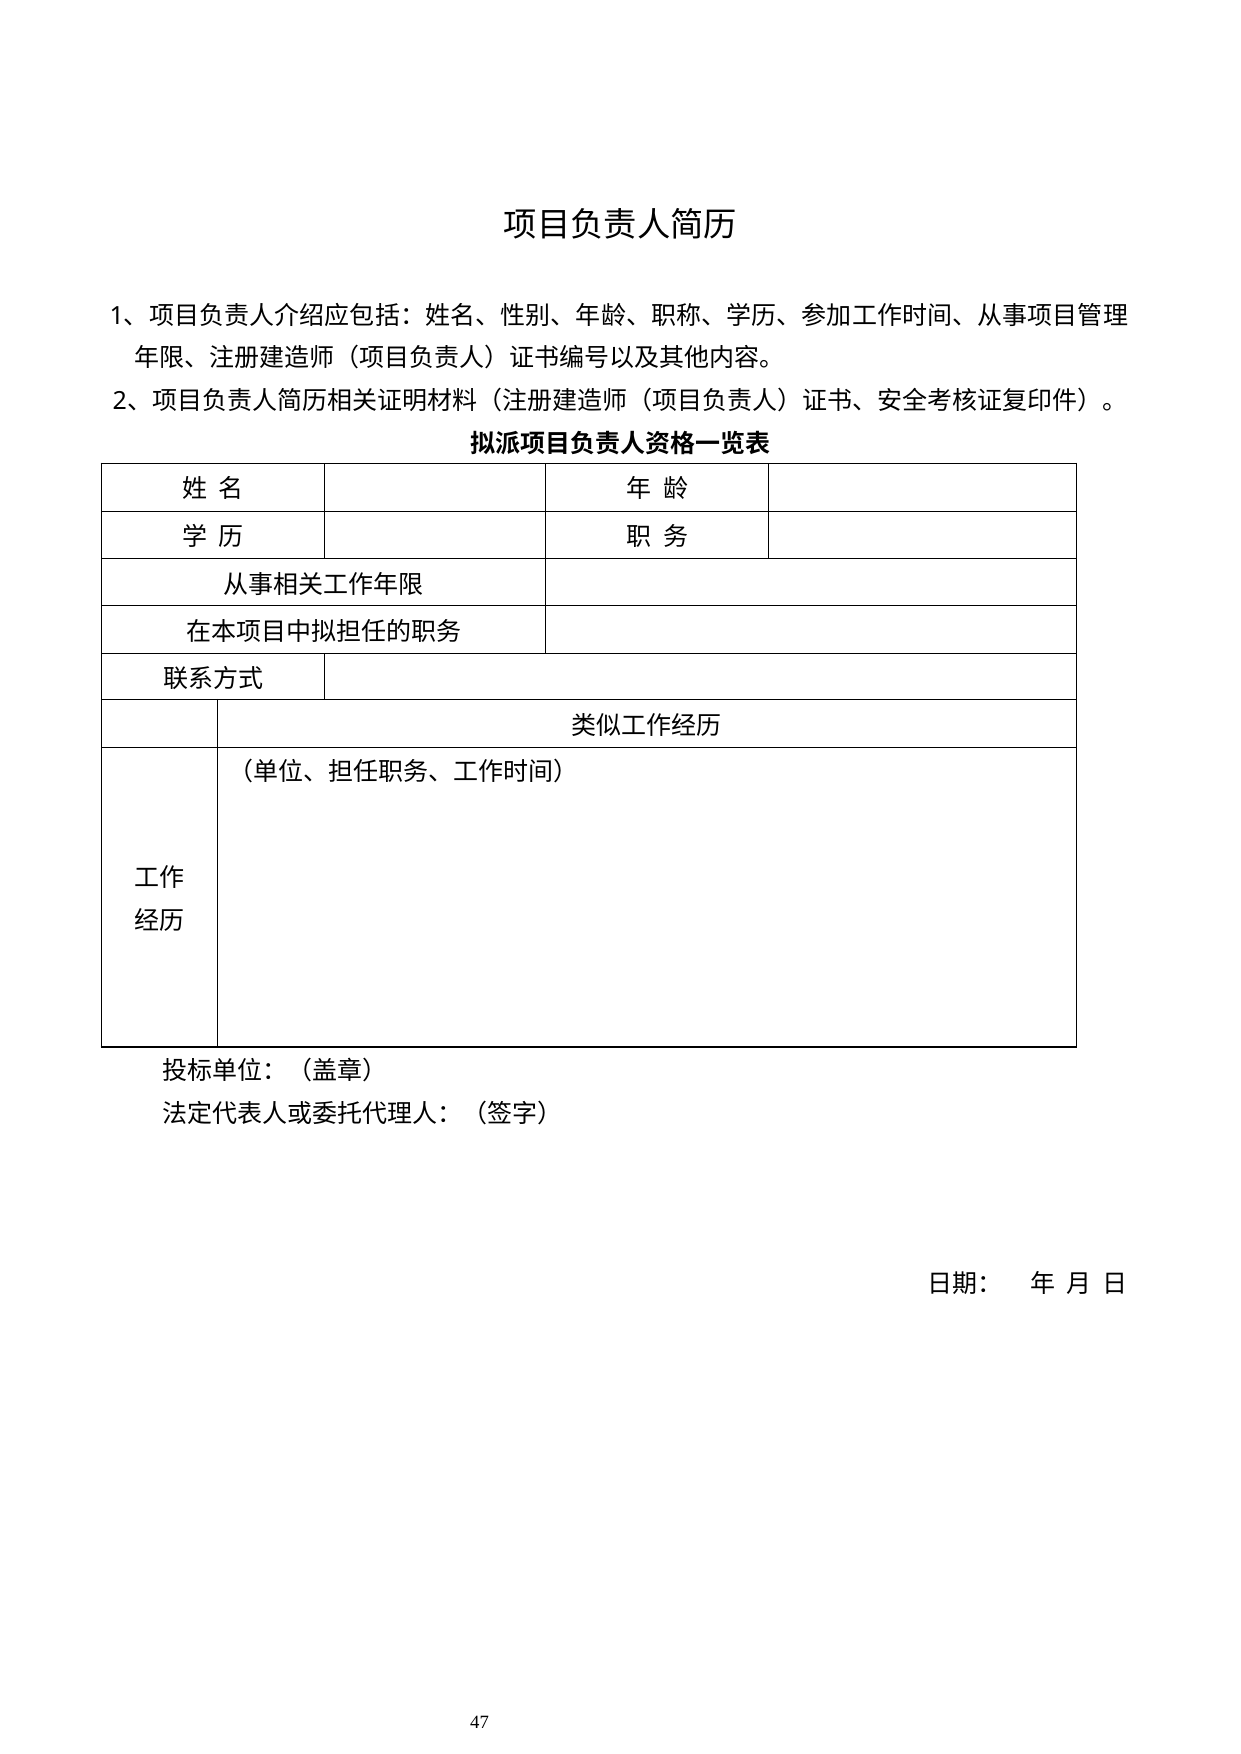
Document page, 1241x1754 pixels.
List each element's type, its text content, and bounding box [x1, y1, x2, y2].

text 日期： 年 月 日 [112, 1261, 1128, 1303]
table_cell 学 历 [102, 512, 324, 558]
table_cell 类似工作经历 [218, 700, 1076, 747]
table_cell [546, 559, 1076, 605]
table_cell [769, 512, 1076, 558]
table_header [769, 464, 1076, 511]
text 2、项目负责人简历相关证明材料（注册建造师（项目负责人）证书、安全考核证复印件）。 [112, 377, 1128, 420]
table_cell 在本项目中拟担任的职务 [102, 606, 545, 653]
text 法定代表人或委托代理人：（签字） [112, 1090, 1128, 1133]
table_cell 从事相关工作年限 [102, 559, 545, 605]
table_header 年 龄 [546, 464, 768, 511]
table_header [325, 464, 545, 511]
table_cell [325, 512, 545, 558]
table_header 姓 名 [102, 464, 324, 511]
table_cell 职 务 [546, 512, 768, 558]
text 投标单位：（盖章） [112, 1047, 1128, 1090]
table_cell 工作 经历 [102, 748, 217, 1046]
subtitle 项目负责人简历 [112, 180, 1128, 265]
table_cell [325, 654, 1076, 699]
table_cell [102, 700, 217, 747]
table_cell （单位、担任职务、工作时间） [218, 748, 1076, 1046]
text 1、项目负责人介绍应包括：姓名、性别、年龄、职称、学历、参加工作时间、从事项目管理年限、注册建造师（项目负责人）证书编号以及其他内容。 [109, 292, 1128, 377]
table_cell 联系方式 [102, 654, 324, 699]
text 拟派项目负责人资格一览表 [112, 420, 1128, 462]
table_cell [546, 606, 1076, 653]
